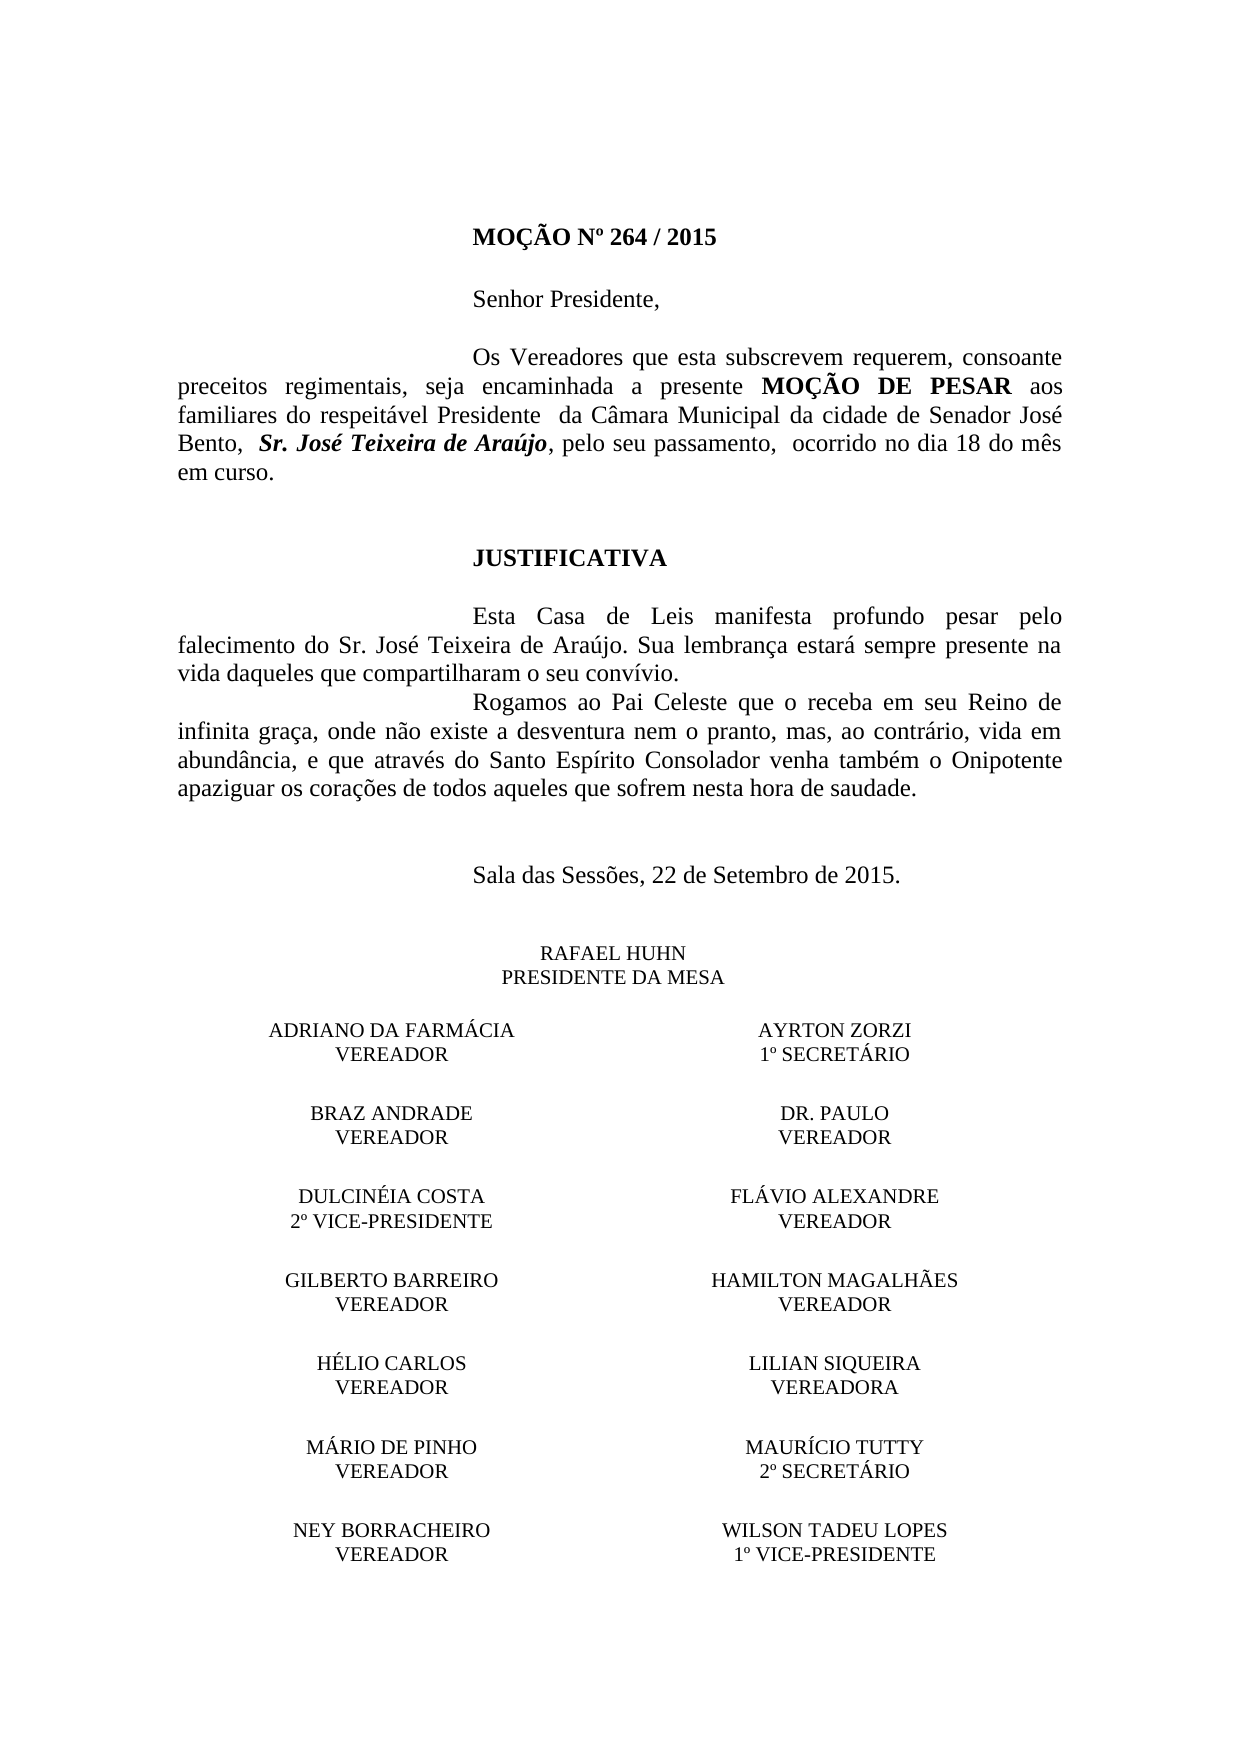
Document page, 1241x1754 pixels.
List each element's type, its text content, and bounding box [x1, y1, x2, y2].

table_cell GILBERTO BARREIRO [170, 1268, 613, 1292]
table_cell MAURÍCIO TUTTY [613, 1435, 1056, 1459]
table_cell 1º SECRETÁRIO [613, 1042, 1056, 1101]
table_cell NEY BORRACHEIRO [170, 1518, 613, 1542]
table_cell VEREADOR [170, 1375, 613, 1434]
text MOÇÃO Nº 264 / 2015 [472, 222, 1063, 250]
table_cell 2º SECRETÁRIO [613, 1459, 1056, 1518]
text Sala das Sessões, 22 de Setembro de 2015. [472, 860, 1063, 888]
table_cell VEREADOR [170, 1542, 613, 1566]
table_cell MÁRIO DE PINHO [170, 1435, 613, 1459]
text Senhor Presidente, [472, 284, 1063, 313]
table_cell VEREADOR [170, 1292, 613, 1351]
table_cell LILIAN SIQUEIRA [613, 1351, 1056, 1375]
table_cell VEREADOR [613, 1209, 1056, 1268]
table_cell VEREADOR [613, 1292, 1056, 1351]
table_cell 2º VICE-PRESIDENTE [170, 1209, 613, 1268]
text JUSTIFICATIVA [177, 543, 1063, 572]
text Os Vereadores que esta subscrevem requerem, consoante preceitos regimentais, seja encaminhada a presente MOÇÃO DE PESAR aos familiares do respeitável Presidente da Câmara Municipal da cidade de Senador José Bento, Sr. José Teixeira de Araújo, pelo seu passamento, ocorrido no dia 18 do mês em curso. [177, 342, 1063, 486]
table_cell 1º VICE-PRESIDENTE [613, 1542, 1056, 1566]
text Rogamos ao Pai Celeste que o receba em seu Reino de infinita graça, onde não existe a desventura nem o pranto, mas, ao contrário, vida em abundância, e que através do Santo Espírito Consolador venha também o Onipotente apaziguar os corações de todos aqueles que sofrem nesta hora de saudade. [177, 687, 1063, 802]
table_cell DR. PAULO [613, 1101, 1056, 1125]
table_cell HÉLIO CARLOS [170, 1351, 613, 1375]
table_cell VEREADOR [613, 1125, 1056, 1184]
table_cell VEREADOR [170, 1459, 613, 1518]
table_cell VEREADORA [613, 1375, 1056, 1434]
table_cell VEREADOR [170, 1042, 613, 1101]
table_cell BRAZ ANDRADE [170, 1101, 613, 1125]
table_cell VEREADOR [170, 1125, 613, 1184]
table_cell WILSON TADEU LOPES [613, 1518, 1056, 1542]
table_cell HAMILTON MAGALHÃES [613, 1268, 1056, 1292]
table_header RAFAEL HUHN [170, 917, 1056, 965]
text Esta Casa de Leis manifesta profundo pesar pelo falecimento do Sr. José Teixeira de Araújo. Sua lembrança estará sempre presente na vida daqueles que compartilharam o seu convívio. [177, 601, 1063, 687]
table_header AYRTON ZORZI [613, 1018, 1056, 1042]
table_cell DULCINÉIA COSTA [170, 1184, 613, 1208]
table_header ADRIANO DA FARMÁCIA [170, 1018, 613, 1042]
table_cell FLÁVIO ALEXANDRE [613, 1184, 1056, 1208]
table_cell PRESIDENTE DA MESA [170, 965, 1056, 989]
